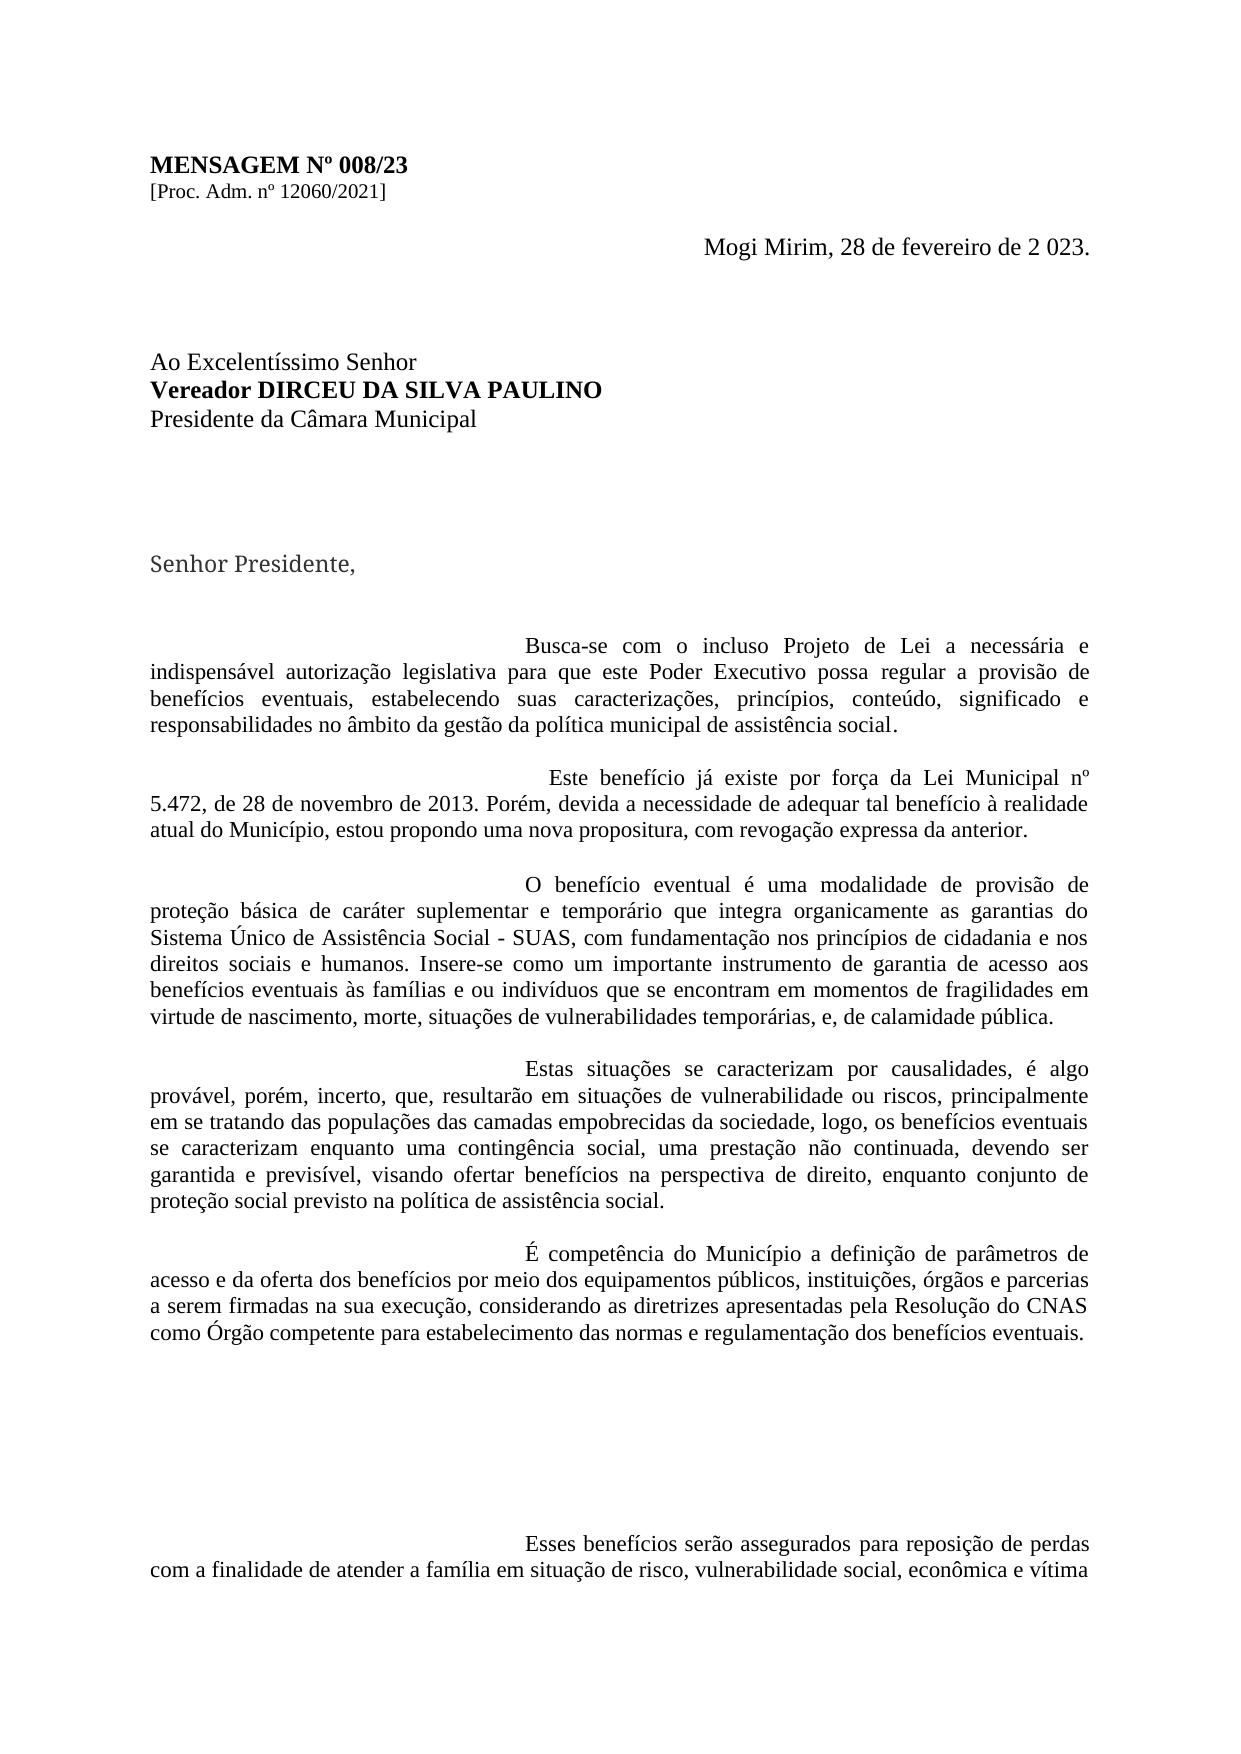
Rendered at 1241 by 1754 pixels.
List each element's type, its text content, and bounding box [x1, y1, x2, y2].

text Este benefício já existe por força da Lei Municipal nº 5.472, de 28 de novembro de 2013. Porém, devida a necessidade de adequar tal benefício à realidade atual do Município, estou propondo uma nova propositura, com revogação expressa da anterior. [150, 764, 1090, 843]
text Ao Excelentíssimo Senhor [150, 347, 1090, 375]
text Estas situações se caracterizam por causalidades, é algo provável, porém, incerto, que, resultarão em situações de vulnerabilidade ou riscos, principalmente em se tratando das populações das camadas empobrecidas da sociedade, logo, os benefícios eventuais se caracterizam enquanto uma contingência social, uma prestação não continuada, devendo ser garantida e previsível, visando ofertar benefícios na perspectiva de direito, enquanto conjunto de proteção social previsto na política de assistência social. [150, 1055, 1090, 1213]
text Mogi Mirim, 28 de fevereiro de 2 023. [150, 232, 1090, 260]
text Senhor Presidente, [150, 548, 1090, 579]
text [Proc. Adm. nº 12060/2021] [150, 179, 1090, 203]
text O benefício eventual é uma modalidade de provisão de proteção básica de caráter suplementar e temporário que integra organicamente as garantias do Sistema Único de Assistência Social - SUAS, com fundamentação nos princípios de cidadania e nos direitos sociais e humanos. Insere-se como um importante instrumento de garantia de acesso aos benefícios eventuais às famílias e ou indivíduos que se encontram em momentos de fragilidades em virtude de nascimento, morte, situações de vulnerabilidades temporárias, e, de calamidade pública. [150, 871, 1090, 1029]
text MENSAGEM Nº 008/23 [150, 150, 1090, 179]
text Busca-se com o incluso Projeto de Lei a necessária e indispensável autorização legislativa para que este Poder Executivo possa regular a provisão de benefícios eventuais, estabelecendo suas caracterizações, princípios, conteúdo, significado e responsabilidades no âmbito da gestão da política municipal de assistência social. [150, 632, 1090, 737]
text É competência do Município a definição de parâmetros de acesso e da oferta dos benefícios por meio dos equipamentos públicos, instituições, órgãos e parcerias a serem firmadas na sua execução, considerando as diretrizes apresentadas pela Resolução do CNAS como Órgão competente para estabelecimento das normas e regulamentação dos benefícios eventuais. [150, 1240, 1090, 1345]
text Vereador DIRCEU DA SILVA PAULINO [150, 375, 1090, 404]
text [150, 1530, 1090, 1582]
text Presidente da Câmara Municipal [150, 404, 1090, 433]
